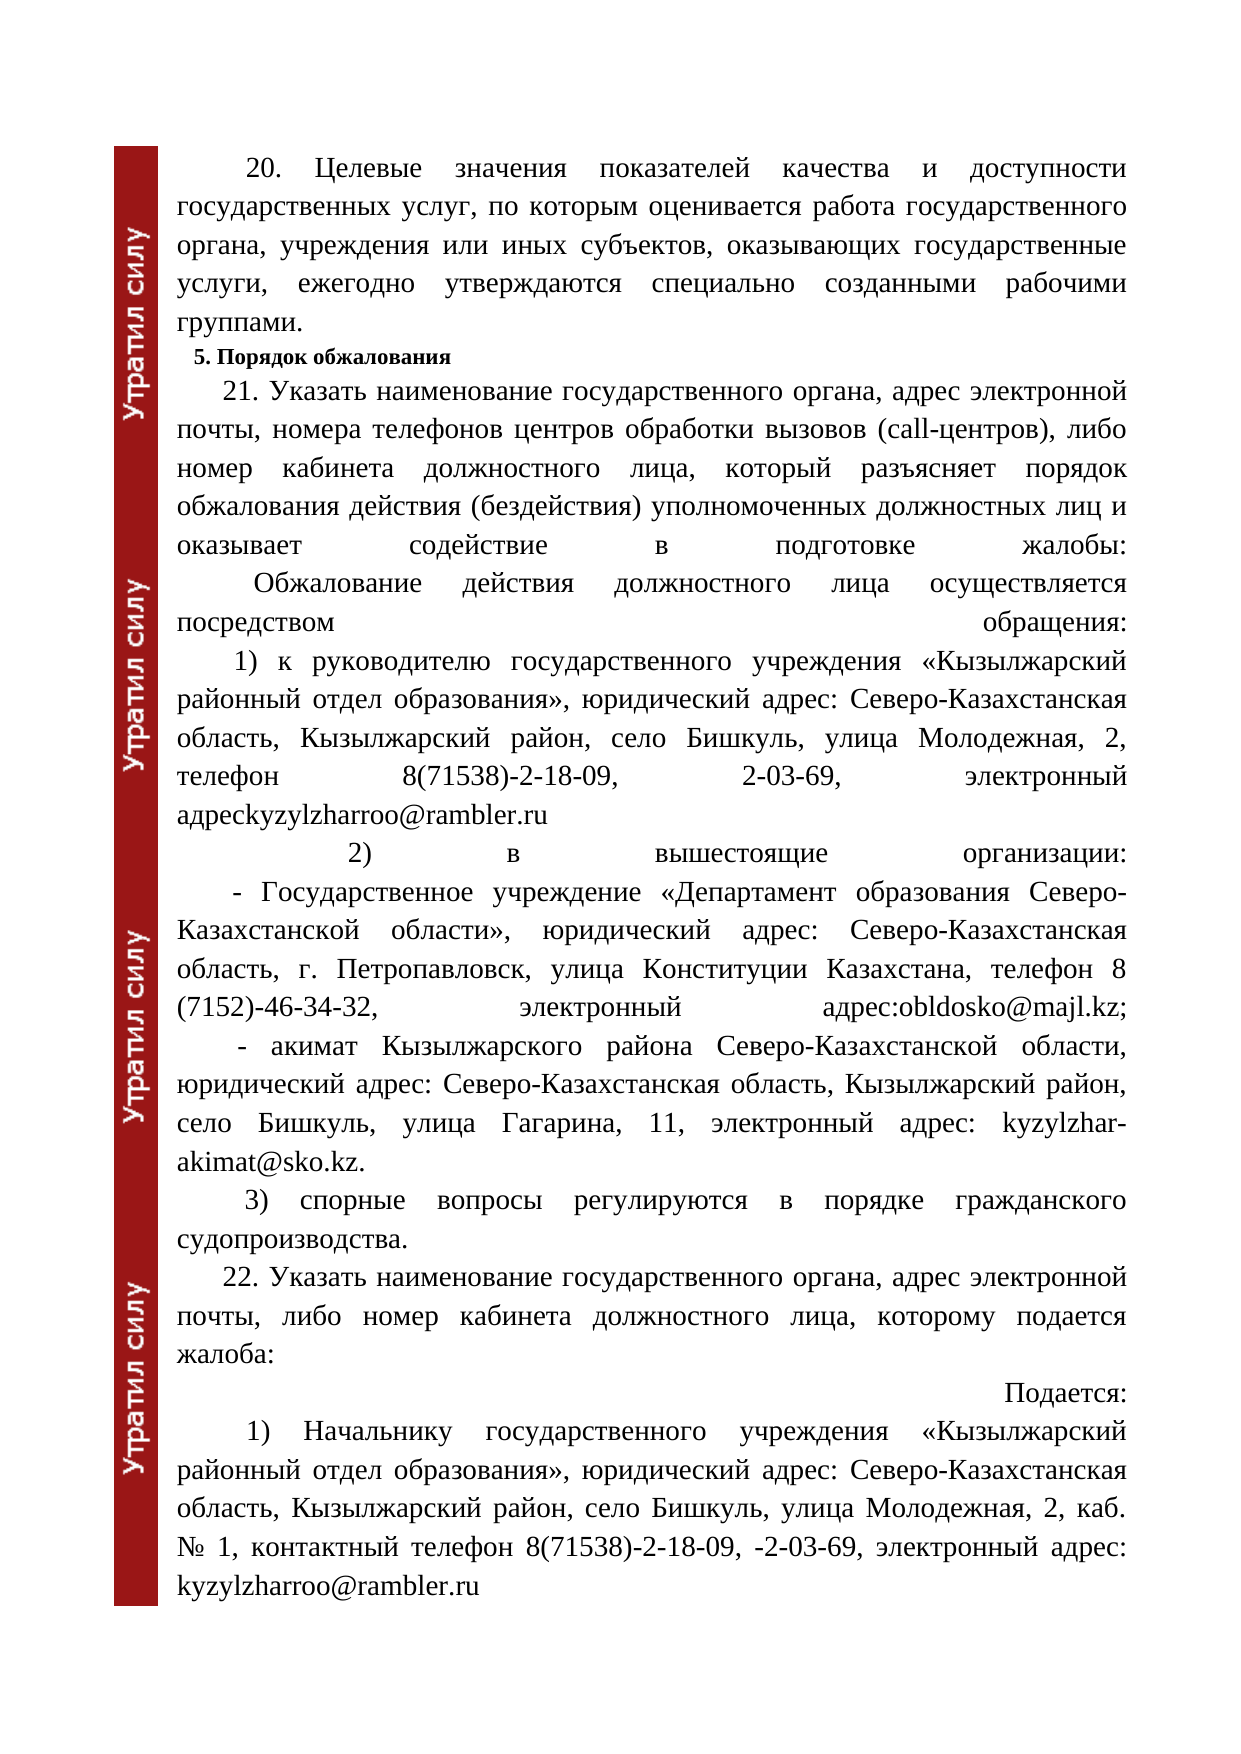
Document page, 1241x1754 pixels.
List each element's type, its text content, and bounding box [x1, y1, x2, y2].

picture [114, 1601, 158, 1606]
text 5. Порядок обжалования [112, 343, 1128, 369]
picture [114, 369, 158, 373]
picture [114, 338, 158, 343]
picture [114, 146, 158, 150]
